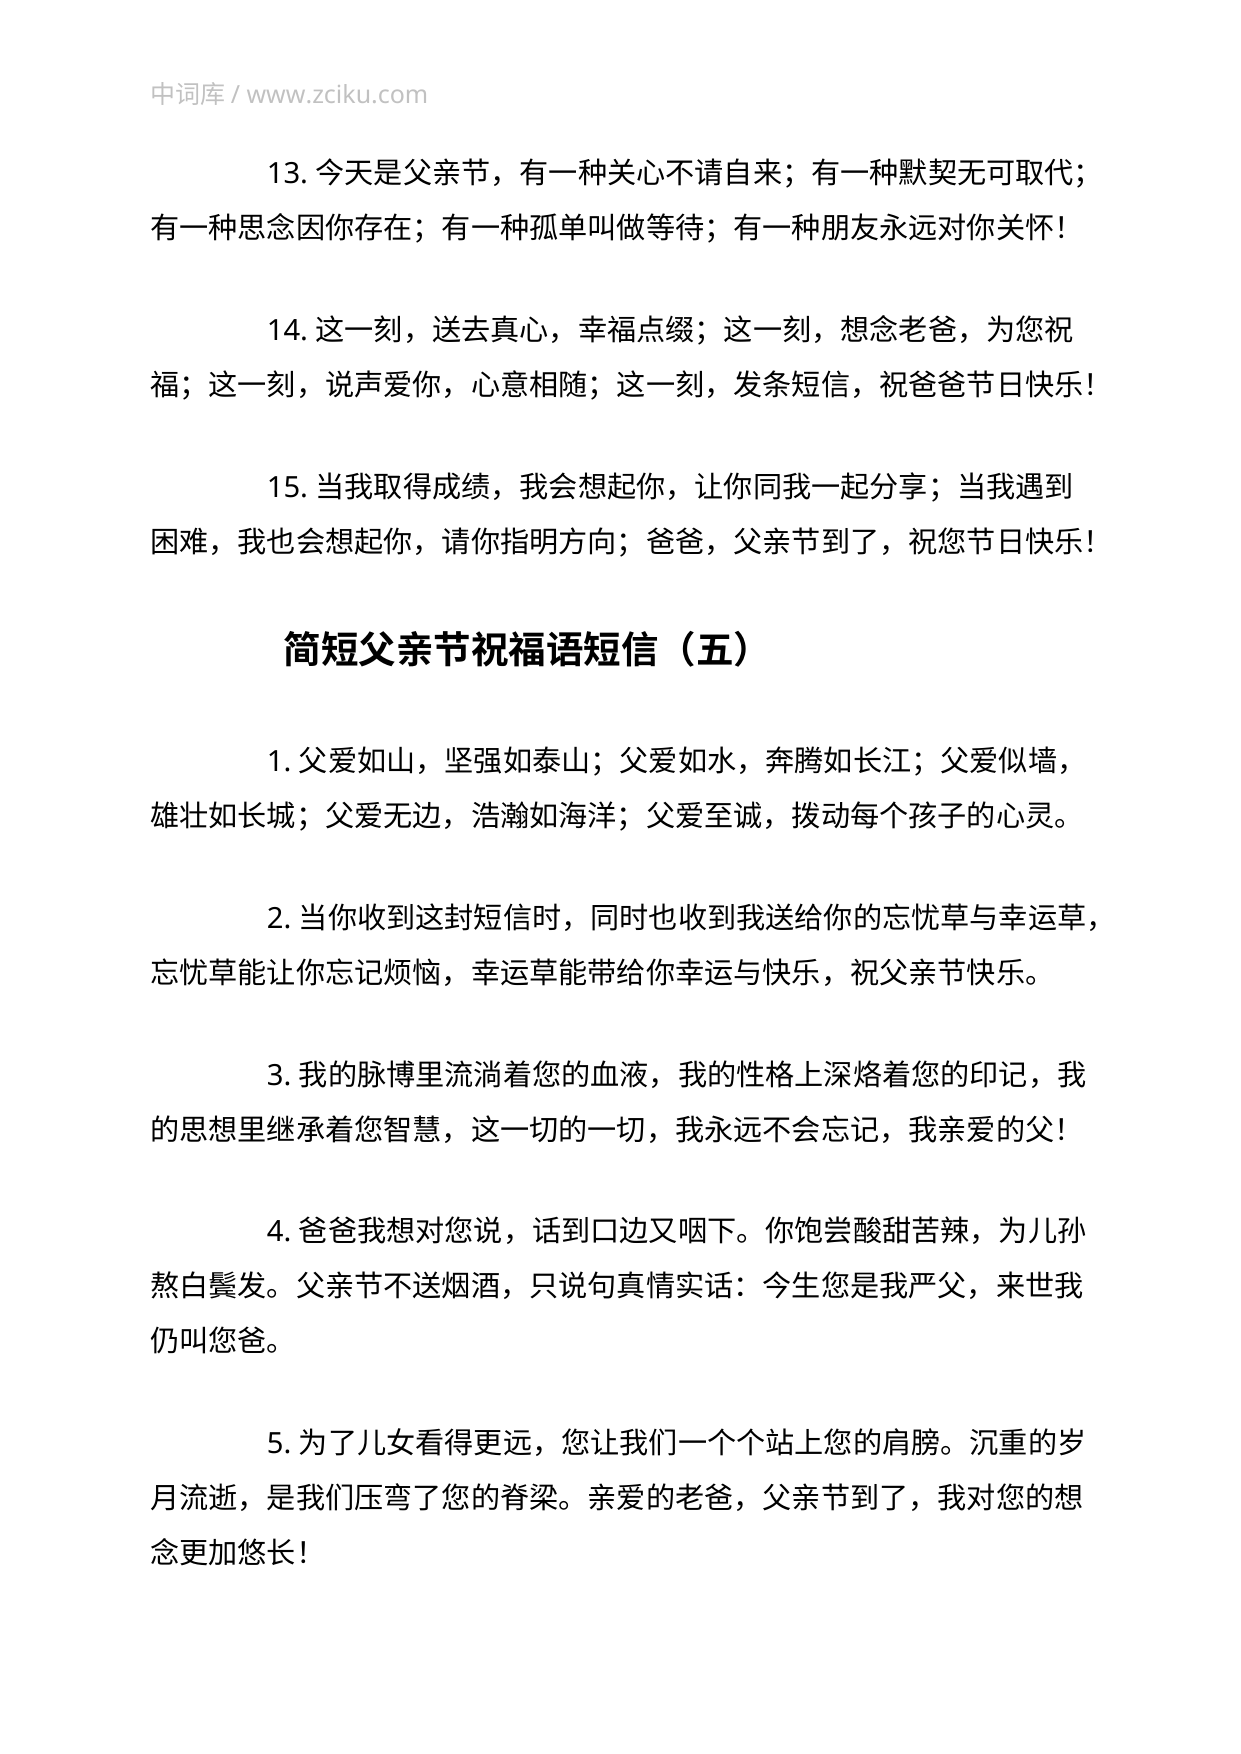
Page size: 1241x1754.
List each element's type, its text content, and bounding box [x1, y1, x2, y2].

text 15. 当我取得成绩，我会想起你，让你同我一起分享；当我遇到困难，我也会想起你，请你指明方向；爸爸，父亲节到了，祝您节日快乐！ [150, 463, 1090, 561]
text 4. 爸爸我想对您说，话到口边又咽下。你饱尝酸甜苦辣，为儿孙熬白鬓发。父亲节不送烟酒，只说句真情实话：今生您是我严父，来世我仍叫您爸。 [150, 1208, 1090, 1360]
text 5. 为了儿女看得更远，您让我们一个个站上您的肩膀。沉重的岁月流逝，是我们压弯了您的脊梁。亲爱的老爸，父亲节到了，我对您的想念更加悠长！ [150, 1420, 1090, 1572]
text 3. 我的脉博里流淌着您的血液，我的性格上深烙着您的印记，我的思想里继承着您智慧，这一切的一切，我永远不会忘记，我亲爱的父！ [150, 1051, 1090, 1148]
text 14. 这一刻，送去真心，幸福点缀；这一刻，想念老爸，为您祝福；这一刻，说声爱你，心意相随；这一刻，发条短信，祝爸爸节日快乐！ [150, 307, 1090, 404]
text 简短父亲节祝福语短信（五） [150, 620, 1090, 674]
text 2. 当你收到这封短信时，同时也收到我送给你的忘忧草与幸运草，忘忧草能让你忘记烦恼，幸运草能带给你幸运与快乐，祝父亲节快乐。 [150, 894, 1090, 992]
text 1. 父爱如山，坚强如泰山；父爱如水，奔腾如长江；父爱似墙，雄壮如长城；父爱无边，浩瀚如海洋；父爱至诚，拨动每个孩子的心灵。 [150, 738, 1090, 835]
text 13. 今天是父亲节，有一种关心不请自来；有一种默契无可取代；有一种思念因你存在；有一种孤单叫做等待；有一种朋友永远对你关怀！ [150, 150, 1090, 247]
